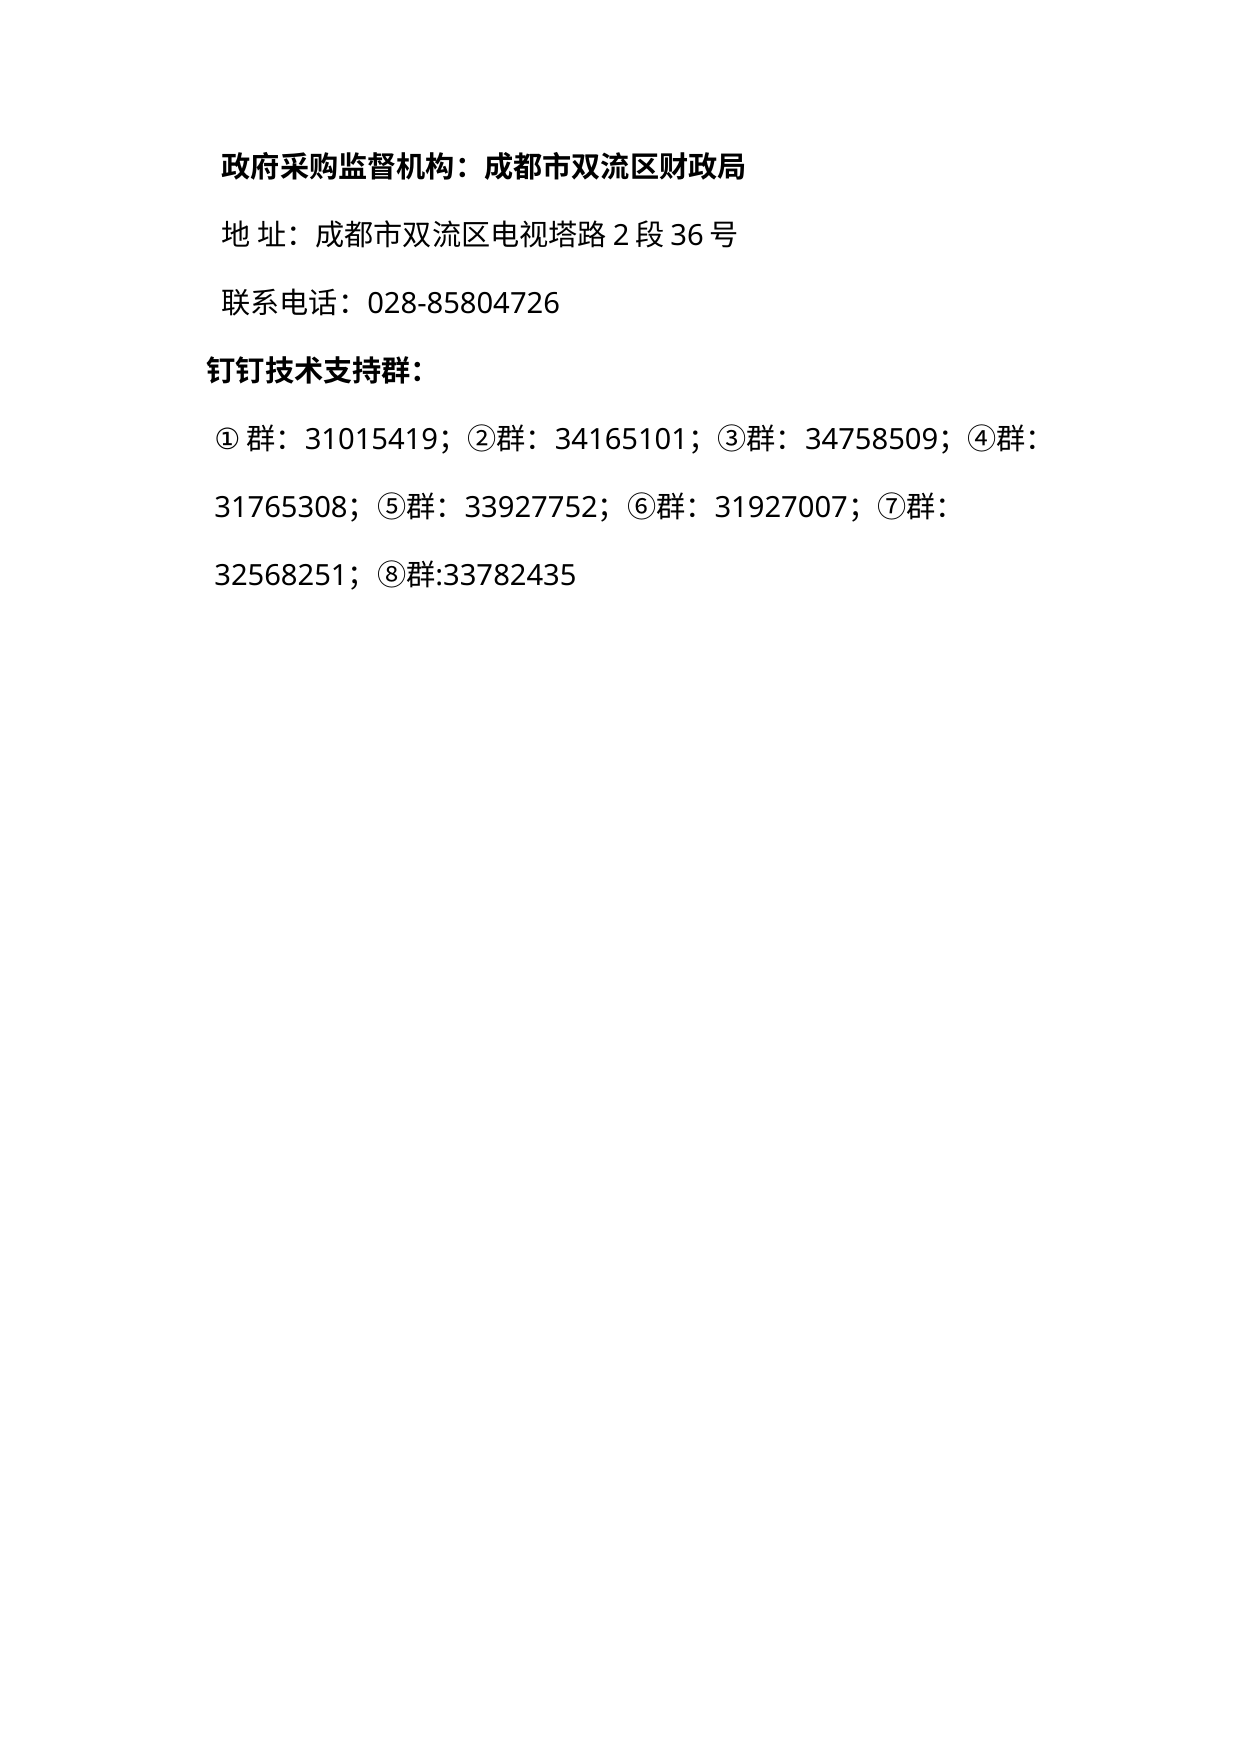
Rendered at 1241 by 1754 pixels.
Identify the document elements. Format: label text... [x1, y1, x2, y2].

text 钉钉技术支持群： [148, 335, 1107, 403]
text 地 址：成都市双流区电视塔路2段36号 [148, 199, 1107, 267]
text 政府采购监督机构：成都市双流区财政局 [148, 131, 1107, 199]
text ①群：31015419；②群：34165101；③群：34758509；④群：31765308；⑤群：33927752；⑥群：31927007；⑦群：32568251；⑧群:33782435 [214, 403, 1107, 606]
text 联系电话：028-85804726 [148, 267, 1107, 335]
